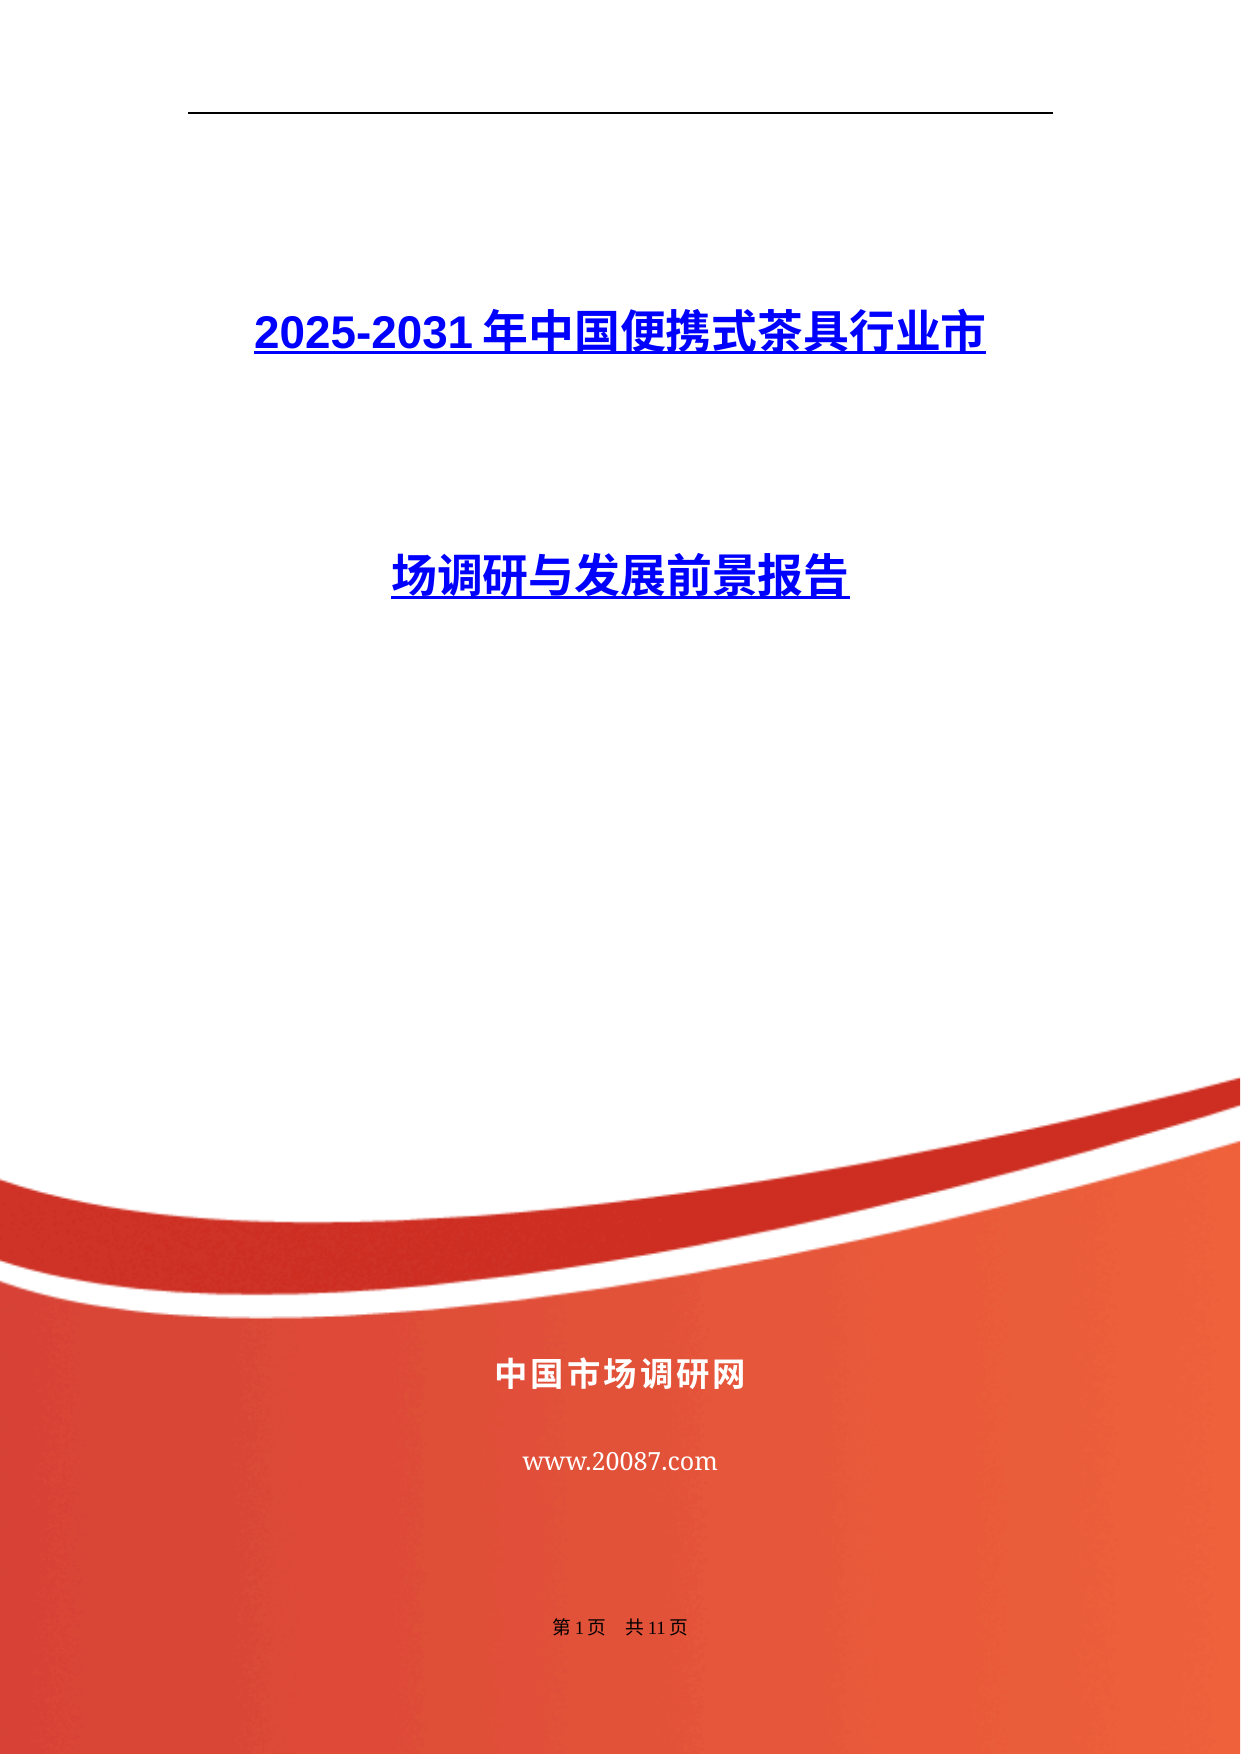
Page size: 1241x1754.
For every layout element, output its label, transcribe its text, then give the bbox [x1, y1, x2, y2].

table_header 2025-2031年中国便携式茶具行业市场调研与发展前景报告 [188, 207, 1053, 773]
picture [0, 1006, 1241, 1754]
subtitle 中国市场调研网 [187, 1339, 1053, 1404]
text www.20087.com [187, 1428, 1053, 1493]
